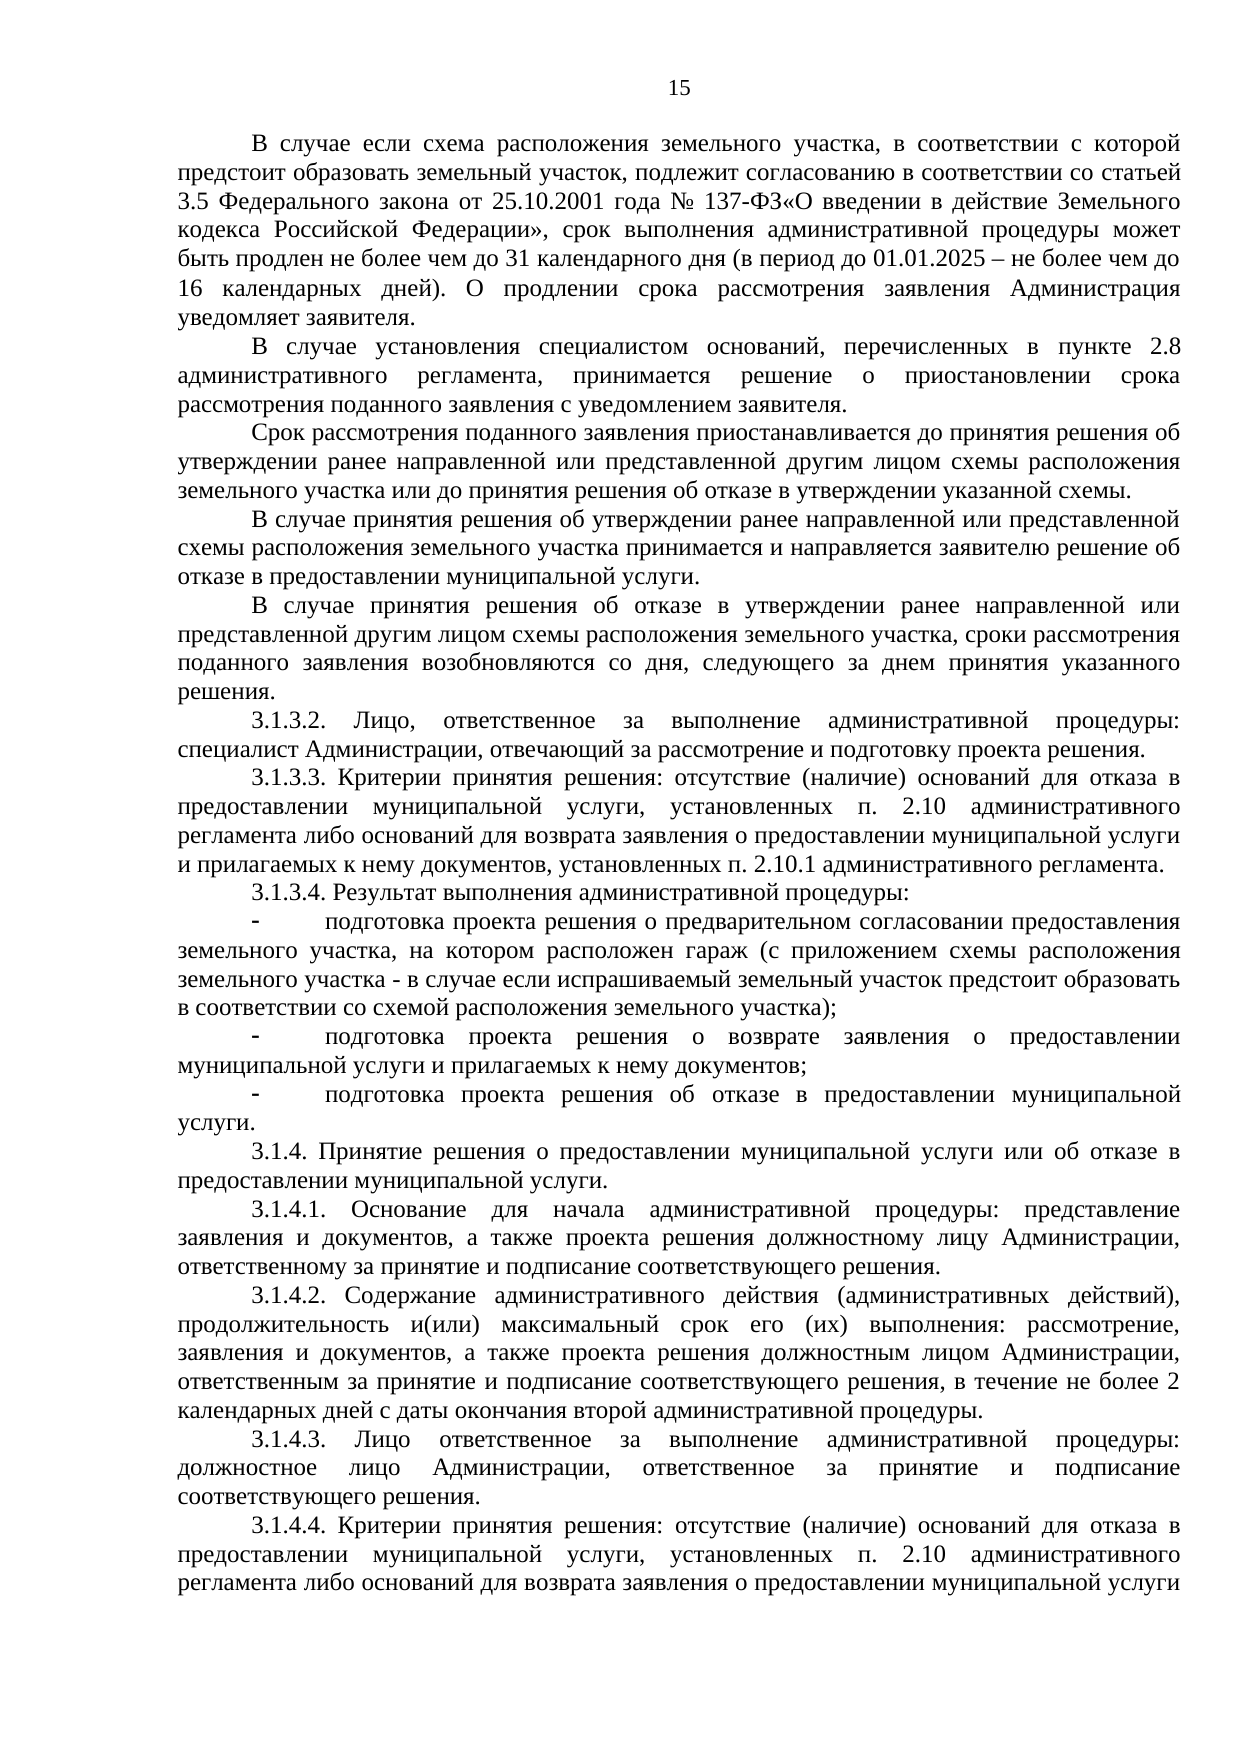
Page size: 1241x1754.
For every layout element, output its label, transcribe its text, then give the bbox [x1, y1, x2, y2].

text Срок рассмотрения поданного заявления приостанавливается до принятия решения об утверждении ранее направленной или представленной другим лицом схемы расположения земельного участка или до принятия решения об отказе в утверждении указанной схемы. [177, 417, 1181, 504]
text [177, 1510, 1181, 1596]
list подготовка проекта решения об отказе в предоставлении муниципальной услуги. [177, 1079, 1181, 1136]
text 3.1.3.2. Лицо, ответственное за выполнение административной процедуры: специалист Администрации, отвечающий за рассмотрение и подготовку проекта решения. [177, 705, 1181, 762]
text 3.1.4.3. Лицо ответственное за выполнение административной процедуры: должностное лицо Администрации, ответственное за принятие и подписание соответствующего решения. [177, 1424, 1181, 1510]
text В случае принятия решения об отказе в утверждении ранее направленной или представленной другим лицом схемы расположения земельного участка, сроки рассмотрения поданного заявления возобновляются со дня, следующего за днем принятия указанного решения. [177, 590, 1181, 705]
list подготовка проекта решения о предварительном согласовании предоставления земельного участка, на котором расположен гараж (с приложением схемы расположения земельного участка - в случае если испрашиваемый земельный участок предстоит образовать в соответствии со схемой расположения земельного участка); [177, 906, 1181, 1021]
text 3.1.3.3. Критерии принятия решения: отсутствие (наличие) оснований для отказа в предоставлении муниципальной услуги, установленных п. 2.10 административного регламента либо оснований для возврата заявления о предоставлении муниципальной услуги и прилагаемых к нему документов, установленных п. 2.10.1 административного регламента. [177, 762, 1181, 877]
text В случае принятия решения об утверждении ранее направленной или представленной схемы расположения земельного участка принимается и направляется заявителю решение об отказе в предоставлении муниципальной услуги. [177, 504, 1181, 590]
text 3.1.4.1. Основание для начала административной процедуры: представление заявления и документов, а также проекта решения должностному лицу Администрации, ответственному за принятие и подписание соответствующего решения. [177, 1194, 1181, 1280]
text 3.1.4. Принятие решения о предоставлении муниципальной услуги или об отказе в предоставлении муниципальной услуги. [177, 1136, 1181, 1194]
text В случае если схема расположения земельного участка, в соответствии с которой предстоит образовать земельный участок, подлежит согласованию в соответствии со статьей 3.5 Федерального закона от 25.10.2001 года № 137-ФЗ«О введении в действие Земельного кодекса Российской Федерации», срок выполнения административной процедуры может быть продлен не более чем до 31 календарного дня (в период до 01.01.2025 – не более чем до 16 календарных дней). О продлении срока рассмотрения заявления Администрация уведомляет заявителя. [177, 128, 1181, 331]
text 3.1.4.2. Содержание административного действия (административных действий), продолжительность и(или) максимальный срок его (их) выполнения: рассмотрение, заявления и документов, а также проекта решения должностным лицом Администрации, ответственным за принятие и подписание соответствующего решения, в течение не более 2 календарных дней с даты окончания второй административной процедуры. [177, 1280, 1181, 1424]
text В случае установления специалистом оснований, перечисленных в пункте 2.8 административного регламента, принимается решение о приостановлении срока рассмотрения поданного заявления с уведомлением заявителя. [177, 331, 1181, 417]
text 3.1.3.4. Результат выполнения административной процедуры: [177, 877, 1181, 906]
list подготовка проекта решения о возврате заявления о предоставлении муниципальной услуги и прилагаемых к нему документов; [177, 1021, 1181, 1079]
